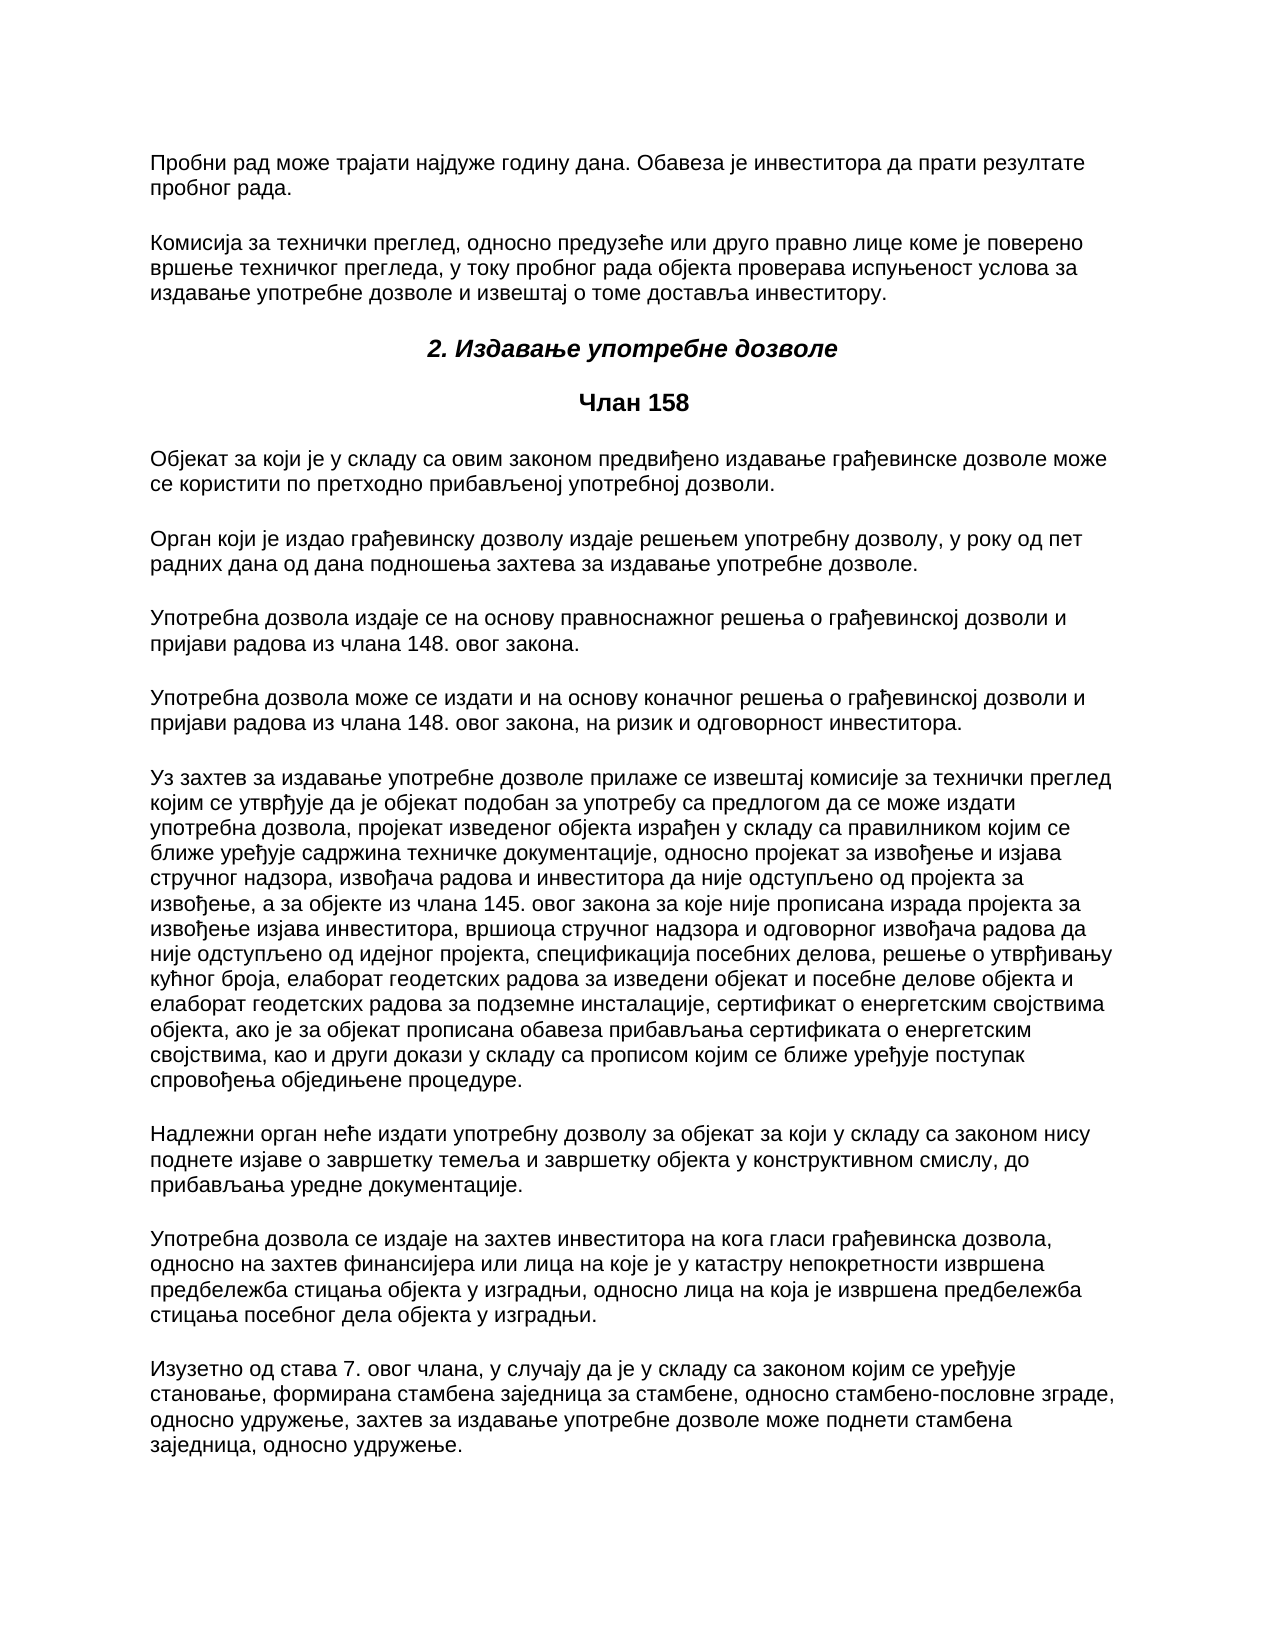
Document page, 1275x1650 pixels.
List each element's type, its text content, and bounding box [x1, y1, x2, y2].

text Објекат за који је у складу са овим законом предвиђено издавање грађевинске дозволе може се користити по претходно прибављеној употребној дозволи. [150, 446, 1125, 496]
text Члан 158 [150, 388, 1125, 417]
text Изузетно од става 7. овог члана, у случају да је у складу са законом којим се уређује становање, формирана стамбена заједница за стамбене, односно стамбено-пословне зграде, односно удружење, захтев за издавање употребне дозволе може поднети стамбена заједница, односно удружење. [150, 1356, 1125, 1457]
text Пробни рад може трајати најдуже годину дана. Обавеза је инвеститора да прати резултате пробног рада. [150, 150, 1125, 200]
text Употребна дозвола може се издати и на основу коначног решења о грађевинској дозволи и пријави радова из члана 148. овог закона, на ризик и одговорност инвеститора. [150, 685, 1125, 735]
text 2. Издавање употребне дозволе [150, 334, 1125, 363]
text Употребна дозвола се издаје на захтев инвеститора на кога гласи грађевинска дозвола, односно на захтев финансијера или лица на које је у катастру непокретности извршена предбележба стицања објекта у изградњи, односно лица на која је извршена предбележба стицања посебног дела објекта у изградњи. [150, 1226, 1125, 1327]
text Уз захтев за издавање употребне дозволе прилаже се извештај комисије за технички преглед којим се утврђује да је објекат подобан за употребу са предлогом да се може издати употребна дозвола, пројекат изведеног објекта израђен у складу са правилником којим се ближе уређује садржина техничке документације, односно пројекат за извођење и изјава стручног надзора, извођача радова и инвеститора да није одступљено од пројекта за извођење, а за објекте из члана 145. овог закона за које није прописана израда пројекта за извођење изјава инвеститора, вршиоца стручног надзора и одговорног извођача радова да није одступљено од идејног пројекта, спецификација посебних делова, решење о утврђивању кућног броја, елаборат геодетских радова за изведени објекат и посебне делове објекта и елаборат геодетских радова за подземне инсталације, сертификат о енергетским својствима објекта, ако је за објекат прописана обавеза прибављања сертификата о енергетским својствима, као и други докази у складу са прописом којим се ближе уређује поступак спровођења обједињене процедуре. [150, 764, 1125, 1092]
text Употребна дозвола издаје се на основу правноснажног решења о грађевинској дозволи и пријави радова из члана 148. овог закона. [150, 605, 1125, 656]
text Надлежни орган неће издати употребну дозволу за објекат за који у складу са законом нису поднете изјаве о завршетку темеља и завршетку објекта у конструктивном смислу, до прибављања уредне документације. [150, 1121, 1125, 1197]
text Комисија за технички преглед, односно предузеће или друго правно лице коме је поверено вршење техничког прегледа, у току пробног рада објекта проверава испуњеност услова за издавање употребне дозволе и извештај о томе доставља инвеститору. [150, 229, 1125, 305]
text Орган који је издао грађевинску дозволу издаје решењем употребну дозволу, у року од пет радних дана од дана подношења захтева за издавање употребне дозволе. [150, 526, 1125, 576]
